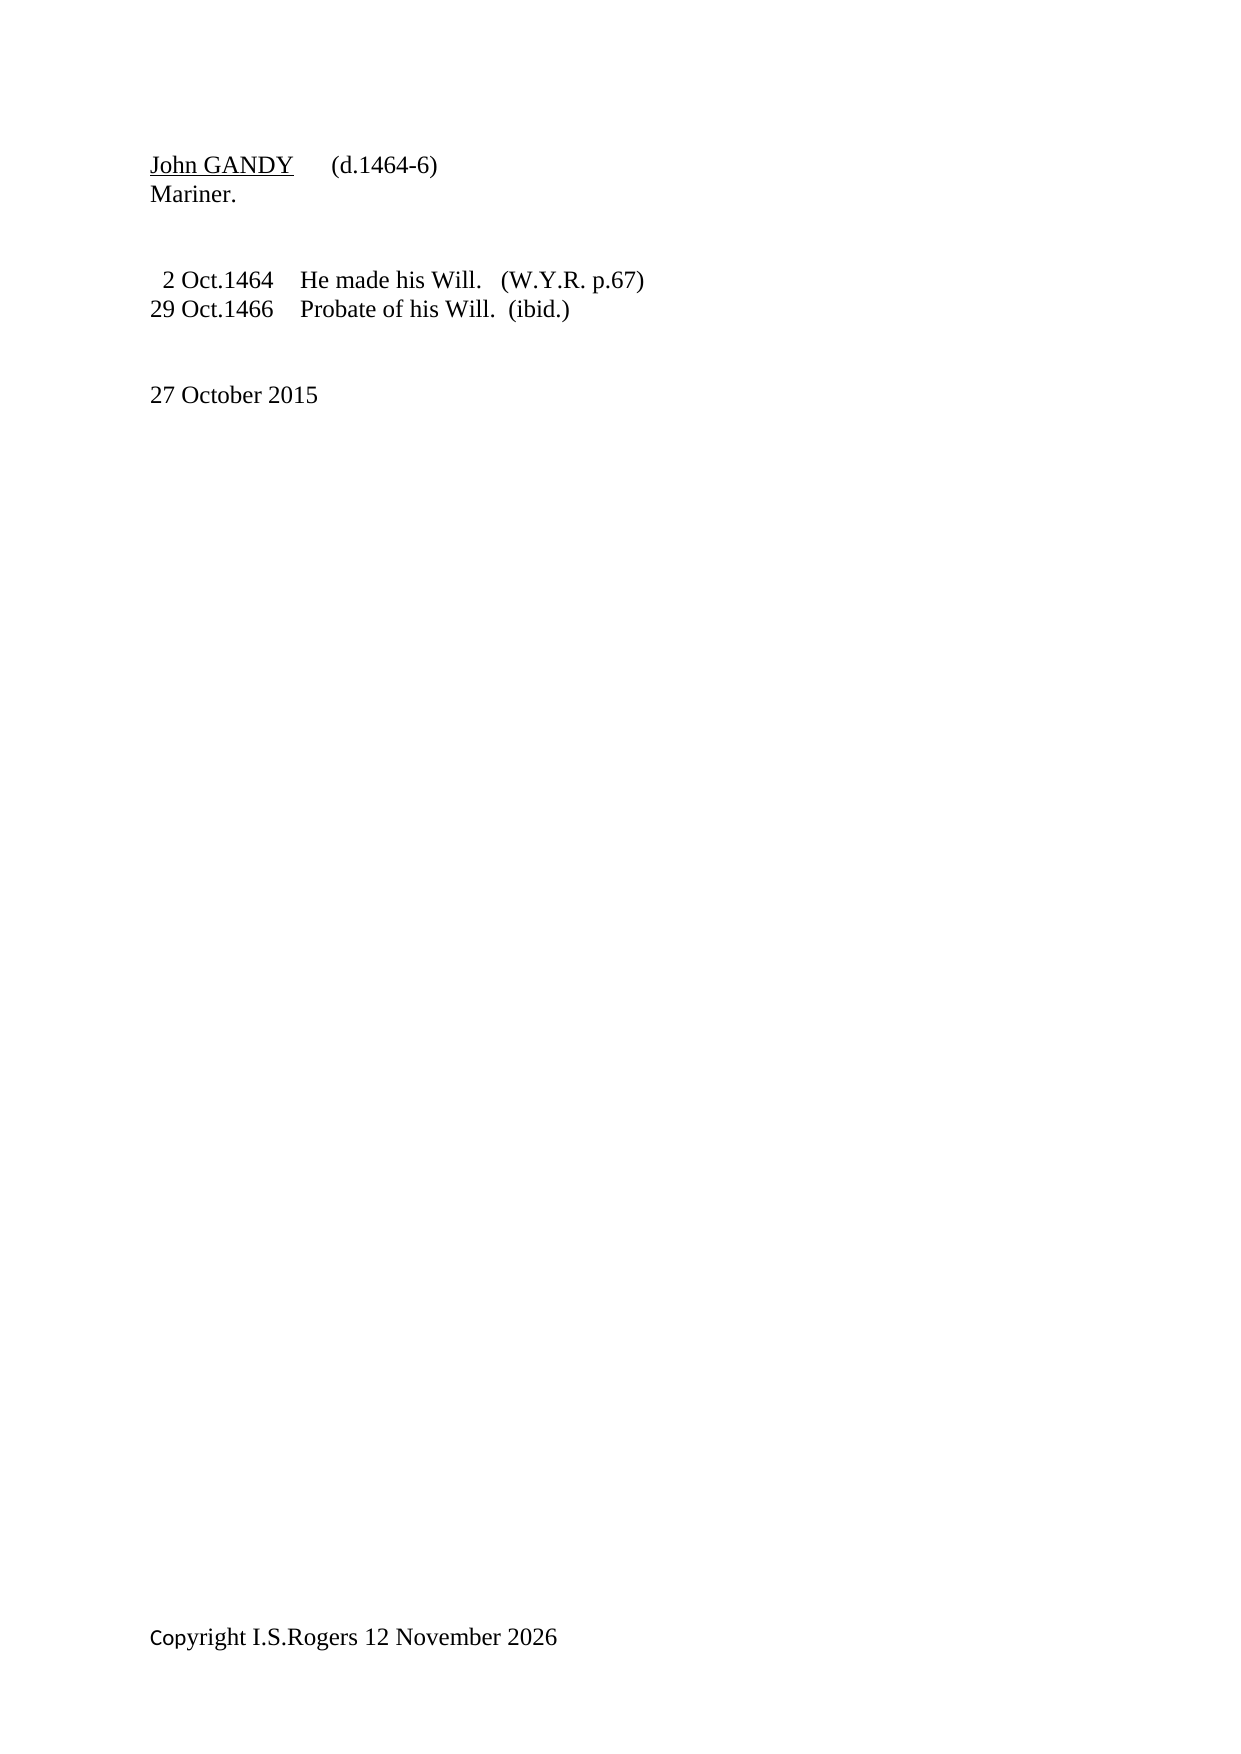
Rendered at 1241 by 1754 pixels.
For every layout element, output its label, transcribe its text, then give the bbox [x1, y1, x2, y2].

text 27 October 2015 [150, 380, 1090, 409]
text John GANDY (d.1464-6) [150, 150, 1090, 179]
text 29 Oct.1466 Probate of his Will. (ibid.) [150, 294, 1090, 322]
text Mariner. [150, 179, 1090, 207]
text 2 Oct.1464 He made his Will. (W.Y.R. p.67) [150, 265, 1090, 294]
